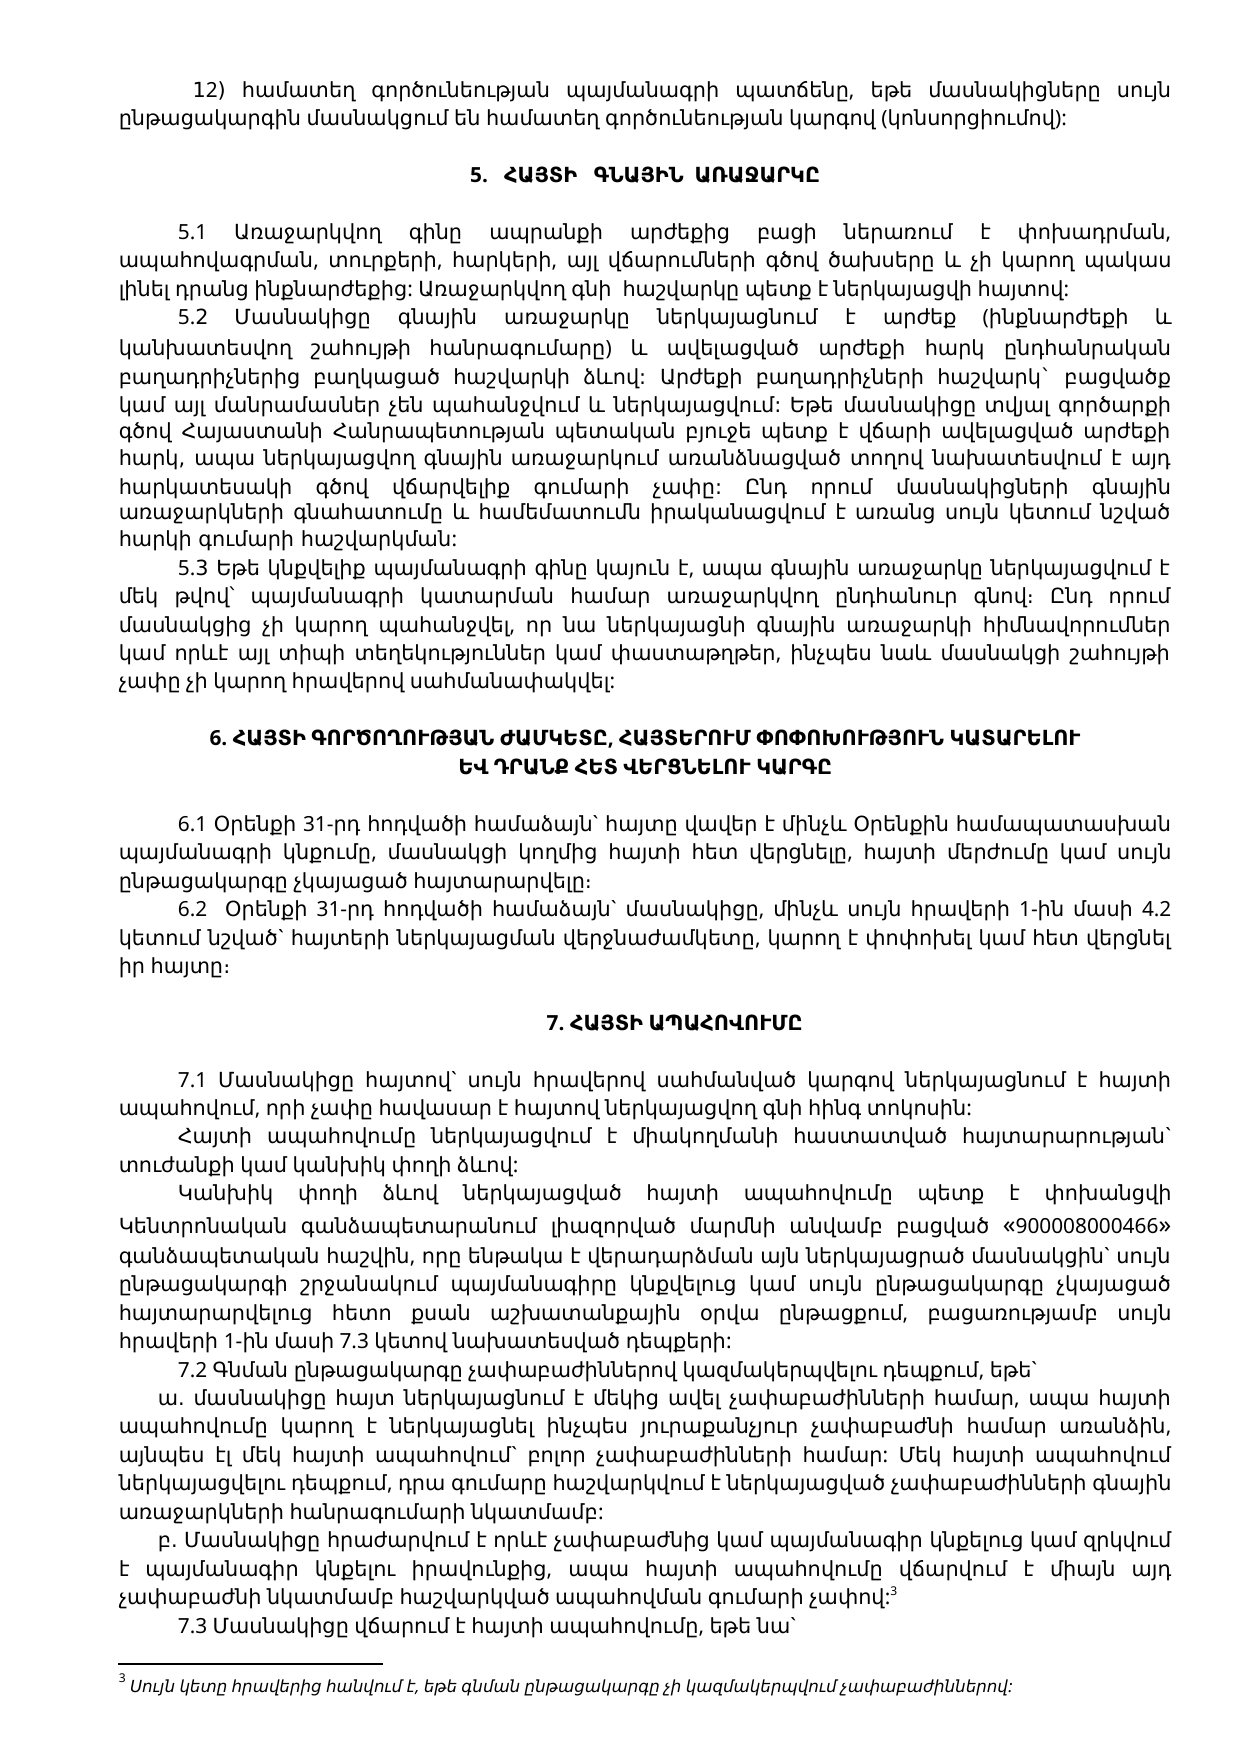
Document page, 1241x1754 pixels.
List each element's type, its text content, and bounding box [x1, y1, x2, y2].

text ԵՎ ԴՐԱՆՔ ՀԵՏ ՎԵՐՑՆԵԼՈՒ ԿԱՐԳԸ [118, 752, 1171, 780]
text 6.2 Օրենքի 31-րդ հոդվածի համաձայն` մասնակիցը, մինչև սույն հրավերի 1-ին մասի 4.2 կետում նշված` հայտերի ներկայացման վերջնաժամկետը, կարող է փոփոխել կամ հետ վերցնել իր հայտը։ [118, 894, 1171, 979]
text Կանխիկ փողի ձևով ներկայացված հայտի ապահովումը պետք է փոխանցվի Կենտրոնական գանձապետարանում լիազորված մարմնի անվամբ բացված «900008000466» գանձապետական հաշվին, որը ենթակա է վերադարձման այն ներկայացրած մասնակցին` սույն ընթացակարգի շրջանակում պայմանագիրը կնքվելուց կամ սույն ընթացակարգը չկայացած հայտարարվելուց հետո քսան աշխատանքային օրվա ընթացքում, բացառությամբ սույն հրավերի 1-ին մասի 7.3 կետով նախատեսված դեպքերի: [118, 1178, 1171, 1355]
text 6. ՀԱՅՏԻ ԳՈՐԾՈՂՈՒԹՅԱՆ ԺԱՄԿԵՏԸ, ՀԱՅՏԵՐՈՒՄ ՓՈՓՈԽՈՒԹՅՈՒՆ ԿԱՏԱՐԵԼՈՒ [118, 723, 1171, 752]
text 5.1 Առաջարկվող գինը ապրանքի արժեքից բացի ներառում է փոխադրման, ապահովագրման, տուրքերի, հարկերի, այլ վճարումների գծով ծախսերը և չի կարող պակաս լինել դրանց ինքնարժեքից: Առաջարկվող գնի հաշվարկը պետք է ներկայացվի հայտով: [118, 217, 1171, 302]
text Հայտի ապահովումը ներկայացվում է միակողմանի հաստատված հայտարարության` տուժանքի կամ կանխիկ փողի ձևով: [118, 1122, 1171, 1178]
text 6.1 Օրենքի 31-րդ հոդվածի համաձայն` հայտը վավեր է մինչև Օրենքին համապատասխան պայմանագրի կնքումը, մասնակցի կողմից հայտի հետ վերցնելը, հայտի մերժումը կամ սույն ընթացակարգը չկայացած հայտարարվելը։ [118, 809, 1171, 894]
text 5.2 Մասնակիցը գնային առաջարկը ներկայացնում է արժեք (ինքնարժեքի և կանխատեսվող շահույթի հանրագումարը) և ավելացված արժեքի հարկ ընդհանրական բաղադրիչներից բաղկացած հաշվարկի ձևով: Արժեքի բաղադրիչների հաշվարկ` բացվածք կամ այլ մանրամասներ չեն պահանջվում և ներկայացվում: Եթե մասնակիցը տվյալ գործարքի գծով Հայաստանի Հանրապետության պետական բյուջե պետք է վճարի ավելացված արժեքի հարկ, ապա ներկայացվող գնային առաջարկում առանձնացված տողով նախատեսվում է այդ հարկատեսակի գծով վճարվելիք գումարի չափը: Ընդ որում մասնակիցների գնային առաջարկների գնահատումը և համեմատումն իրականացվում է առանց սույն կետում նշված հարկի գումարի հաշվարկման: [118, 302, 1171, 553]
text 5. ՀԱՅՏԻ ԳՆԱՅԻՆ ԱՌԱՋԱՐԿԸ [118, 160, 1171, 189]
text 7.1 Մասնակիցը հայտով` սույն հրավերով սահմանված կարգով ներկայացնում է հայտի ապահովում, որի չափը հավասար է հայտով ներկայացվող գնի հինգ տոկոսին: [118, 1065, 1171, 1122]
text ա. մասնակիցը հայտ ներկայացնում է մեկից ավել չափաբաժինների համար, ապա հայտի ապահովումը կարող է ներկայացնել ինչպես յուրաքանչյուր չափաբաժնի համար առանձին, այնպես էլ մեկ հայտի ապահովում` բոլոր չափաբաժինների համար: Մեկ հայտի ապահովում ներկայացվելու դեպքում, դրա գումարը հաշվարկվում է ներկայացված չափաբաժինների գնային առաջարկների հանրագումարի նկատմամբ: [118, 1383, 1171, 1525]
text 7.2 Գնման ընթացակարգը չափաբաժիններով կազմակերպվելու դեպքում, եթե` [118, 1355, 1171, 1383]
text 5.3 Եթե կնքվելիք պայմանագրի գինը կայուն է, ապա գնային առաջարկը ներկայացվում է մեկ թվով՝ պայմանագրի կատարման համար առաջարկվող ընդհանուր գնով։ Ընդ որում մասնակցից չի կարող պահանջվել, որ նա ներկայացնի գնային առաջարկի հիմնավորումներ կամ որևէ այլ տիպի տեղեկություններ կամ փաստաթղթեր, ինչպես նաև մասնակցի շահույթի չափը չի կարող հրավերով սահմանափակվել: [118, 553, 1171, 695]
text 7.3 Մասնակիցը վճարում է հայտի ապահովումը, եթե նա` [118, 1611, 1171, 1639]
text 7. ՀԱՅՏԻ ԱՊԱՀՈՎՈՒՄԸ [118, 1008, 1171, 1036]
text 12) համատեղ գործունեության պայմանագրի պատճենը, եթե մասնակիցները սույն ընթացակարգին մասնակցում են համատեղ գործունեության կարգով (կոնսորցիումով): [118, 75, 1171, 132]
text բ. Մասնակիցը հրաժարվում է որևէ չափաբաժնից կամ պայմանագիր կնքելուց կամ զրկվում է պայմանագիր կնքելու իրավունքից, ապա հայտի ապահովումը վճարվում է միայն այդ չափաբաժնի նկատմամբ հաշվարկված ապահովման գումարի չափով: [118, 1525, 1171, 1611]
